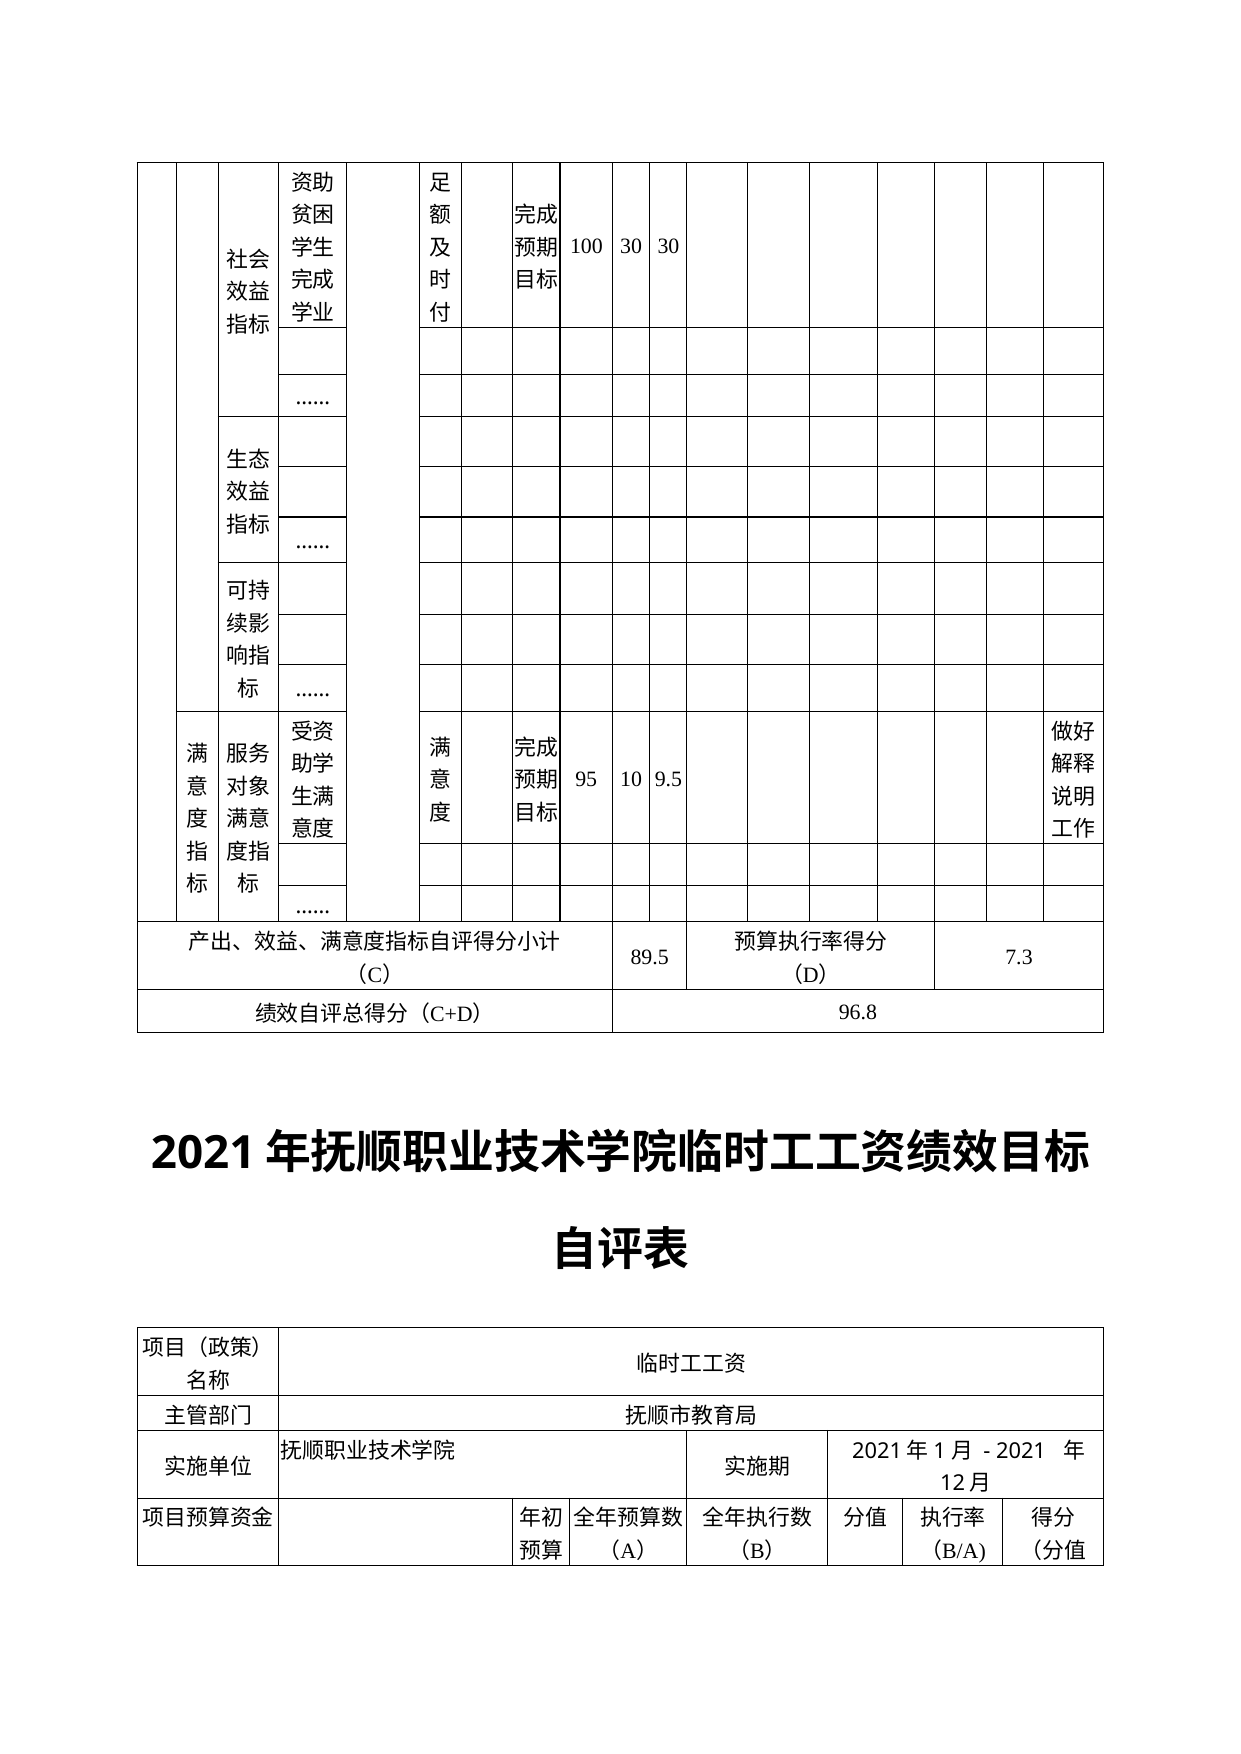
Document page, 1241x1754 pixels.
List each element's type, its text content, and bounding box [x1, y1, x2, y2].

table_cell [561, 665, 612, 711]
table_cell [748, 328, 809, 374]
table_cell [987, 375, 1043, 416]
table_cell [1044, 518, 1103, 562]
table_cell 9.5 [650, 712, 686, 843]
table_cell [561, 886, 612, 921]
table_cell [687, 844, 747, 885]
table_cell [878, 163, 934, 327]
table_cell [513, 886, 559, 921]
table_cell [420, 665, 461, 711]
table_cell …… [279, 665, 346, 711]
table_cell [810, 563, 877, 614]
table_cell [561, 844, 612, 885]
table_cell [650, 417, 686, 466]
table_cell [513, 417, 559, 466]
table_cell [462, 375, 512, 416]
table_cell [878, 665, 934, 711]
table_cell [650, 518, 686, 562]
table_cell [987, 615, 1043, 663]
table_cell [279, 328, 346, 374]
table_cell 96.8 [613, 990, 1103, 1032]
table_cell [279, 467, 346, 516]
table_cell [650, 328, 686, 374]
table_cell [613, 563, 649, 614]
table_cell [748, 467, 809, 516]
table_cell [810, 163, 877, 327]
table_cell [420, 844, 461, 885]
table_cell [561, 518, 612, 562]
table_cell 临时工工资 [279, 1328, 1103, 1395]
table_cell [878, 563, 934, 614]
table_cell [650, 563, 686, 614]
table_cell [878, 615, 934, 663]
table_cell [1044, 665, 1103, 711]
table_cell [650, 375, 686, 416]
table_cell [513, 518, 559, 562]
table_cell 7.3 [935, 922, 1103, 989]
table_cell [513, 467, 559, 516]
table_cell [935, 518, 986, 562]
table_cell 实施期 [687, 1431, 827, 1497]
table_cell [513, 615, 559, 663]
table_cell 服务对象满意度指标 [219, 712, 278, 921]
table_cell [687, 417, 747, 466]
table_cell [513, 665, 559, 711]
table_cell [748, 665, 809, 711]
table_cell [1044, 375, 1103, 416]
table_cell [810, 417, 877, 466]
table_cell 可持续影响指标 [219, 563, 278, 711]
table_cell [748, 844, 809, 885]
table_cell 满意度指标 [177, 712, 218, 921]
table_cell [462, 712, 512, 843]
table_cell [561, 467, 612, 516]
table_cell 满意度 [420, 712, 461, 843]
table_cell …… [279, 886, 346, 921]
table_cell [1044, 417, 1103, 466]
table_cell [613, 467, 649, 516]
table_cell [462, 417, 512, 466]
table_cell 10 [613, 712, 649, 843]
table_cell [420, 615, 461, 663]
table_cell 社会效益指标 [219, 163, 278, 416]
table_cell [613, 665, 649, 711]
table_cell [462, 518, 512, 562]
table_cell [878, 844, 934, 885]
table_cell [613, 886, 649, 921]
table_cell [810, 665, 877, 711]
table_cell [748, 886, 809, 921]
table_cell [462, 467, 512, 516]
table_cell [561, 563, 612, 614]
table_cell [810, 615, 877, 663]
table_cell [687, 163, 747, 327]
table_cell [462, 886, 512, 921]
table_cell [748, 518, 809, 562]
table_cell [513, 563, 559, 614]
table_cell 得分 （分值*B/A） [1003, 1499, 1103, 1565]
table_cell 实施单位 [138, 1431, 278, 1497]
table_cell [420, 328, 461, 374]
table_cell [987, 563, 1043, 614]
table_cell [987, 417, 1043, 466]
table_cell [810, 467, 877, 516]
table_cell [1044, 844, 1103, 885]
table_cell [650, 886, 686, 921]
table_cell [987, 886, 1043, 921]
table_cell 全年执行数（B） [687, 1499, 827, 1565]
table_cell [687, 328, 747, 374]
table_cell [935, 375, 986, 416]
table_cell 抚顺市教育局 [279, 1396, 1103, 1430]
table_cell 100 [561, 163, 612, 327]
table_cell [462, 563, 512, 614]
table_cell [687, 665, 747, 711]
table_cell [935, 615, 986, 663]
table_cell [748, 712, 809, 843]
table_cell [687, 563, 747, 614]
table_cell [687, 375, 747, 416]
table_cell [462, 328, 512, 374]
table_cell [687, 712, 747, 843]
table_cell [687, 615, 747, 663]
table_cell …… [279, 375, 346, 416]
table_cell 足额及时付 [420, 163, 461, 327]
table_cell [462, 163, 512, 327]
table_cell [987, 467, 1043, 516]
table_cell 完成预期目标 [513, 712, 559, 843]
table_cell [462, 615, 512, 663]
table_cell [279, 844, 346, 885]
table_cell [810, 712, 877, 843]
table_cell [987, 328, 1043, 374]
table_cell 2021年 1 月 - 2021 年 12月 [828, 1431, 1103, 1497]
table_cell [878, 417, 934, 466]
table_cell [935, 328, 986, 374]
table_cell [613, 328, 649, 374]
table_cell [1044, 615, 1103, 663]
table_cell 全年预算数（A） [570, 1499, 686, 1565]
table_cell 年初 预算数 [513, 1499, 569, 1565]
table_cell 分值 [828, 1499, 902, 1565]
table_cell [878, 712, 934, 843]
table_cell [935, 563, 986, 614]
table_cell [279, 1499, 512, 1565]
table_cell 完成预期目标 [513, 163, 559, 327]
table_cell [613, 518, 649, 562]
table_cell [561, 328, 612, 374]
table_cell [650, 844, 686, 885]
table_cell [420, 467, 461, 516]
table_cell 预算执行率得分 （D） [687, 922, 934, 989]
table_cell [810, 844, 877, 885]
table_cell 95 [561, 712, 612, 843]
table_cell [1044, 563, 1103, 614]
table_cell [748, 375, 809, 416]
table_cell [878, 886, 934, 921]
table_cell [748, 615, 809, 663]
table_cell [748, 563, 809, 614]
table_cell 主管部门 [138, 1396, 278, 1430]
table_cell [935, 712, 986, 843]
table_cell [810, 518, 877, 562]
table_cell [1044, 328, 1103, 374]
table_cell [650, 615, 686, 663]
table_cell [1044, 163, 1103, 327]
table_cell [878, 467, 934, 516]
table_cell [420, 417, 461, 466]
table_cell [1044, 886, 1103, 921]
table_cell [935, 886, 986, 921]
table_cell 30 [650, 163, 686, 327]
table_cell [650, 665, 686, 711]
table_cell [687, 518, 747, 562]
table_cell [987, 665, 1043, 711]
table_cell [279, 615, 346, 663]
table_cell 绩效自评总得分（C+D） [138, 990, 612, 1032]
table_cell [987, 163, 1043, 327]
table_cell [987, 518, 1043, 562]
table_cell [279, 563, 346, 614]
table_cell [878, 518, 934, 562]
table_cell [613, 417, 649, 466]
table_cell [613, 375, 649, 416]
table_cell [462, 665, 512, 711]
table_cell 89.5 [613, 922, 686, 989]
table_cell [878, 375, 934, 416]
table_cell 产出、效益、满意度指标自评得分小计 （C） [138, 922, 612, 989]
table_cell [279, 417, 346, 466]
table_cell [561, 375, 612, 416]
table_cell [650, 467, 686, 516]
table_cell [687, 886, 747, 921]
table_cell [420, 563, 461, 614]
table_cell [513, 844, 559, 885]
table_cell [420, 518, 461, 562]
table_cell [935, 665, 986, 711]
table_cell [878, 328, 934, 374]
table_cell [462, 844, 512, 885]
table_cell [420, 375, 461, 416]
table_cell [687, 467, 747, 516]
table_cell [987, 844, 1043, 885]
table_cell [810, 328, 877, 374]
table_cell 受资助学生满意度 [279, 712, 346, 843]
table_cell [935, 467, 986, 516]
table_cell [1044, 467, 1103, 516]
table_cell [561, 615, 612, 663]
table_cell [810, 375, 877, 416]
table_cell [748, 417, 809, 466]
table_cell 资助贫困学生完成学业 [279, 163, 346, 327]
table_cell [935, 163, 986, 327]
table_cell [987, 712, 1043, 843]
table_cell [420, 886, 461, 921]
table_cell [748, 163, 809, 327]
table_cell [513, 328, 559, 374]
table_cell 30 [613, 163, 649, 327]
table_cell [613, 615, 649, 663]
table_cell [935, 844, 986, 885]
table_cell [513, 375, 559, 416]
table_cell [810, 886, 877, 921]
table_cell 做好解释说明工作 [1044, 712, 1103, 843]
table_cell 项目（政策） 名称 [138, 1328, 278, 1395]
table_cell 2021年抚顺职业技术学院临时工工资绩效目标自评表 [137, 1033, 1103, 1327]
table_cell [935, 417, 986, 466]
table_cell 抚顺职业技术学院 [279, 1431, 686, 1497]
table_cell 生态效益指标 [219, 417, 278, 562]
table_cell 执行率（B/A) [903, 1499, 1002, 1565]
table_cell …… [279, 518, 346, 562]
table_cell [613, 844, 649, 885]
table_cell 项目预算资金 [138, 1499, 278, 1565]
table_cell [561, 417, 612, 466]
